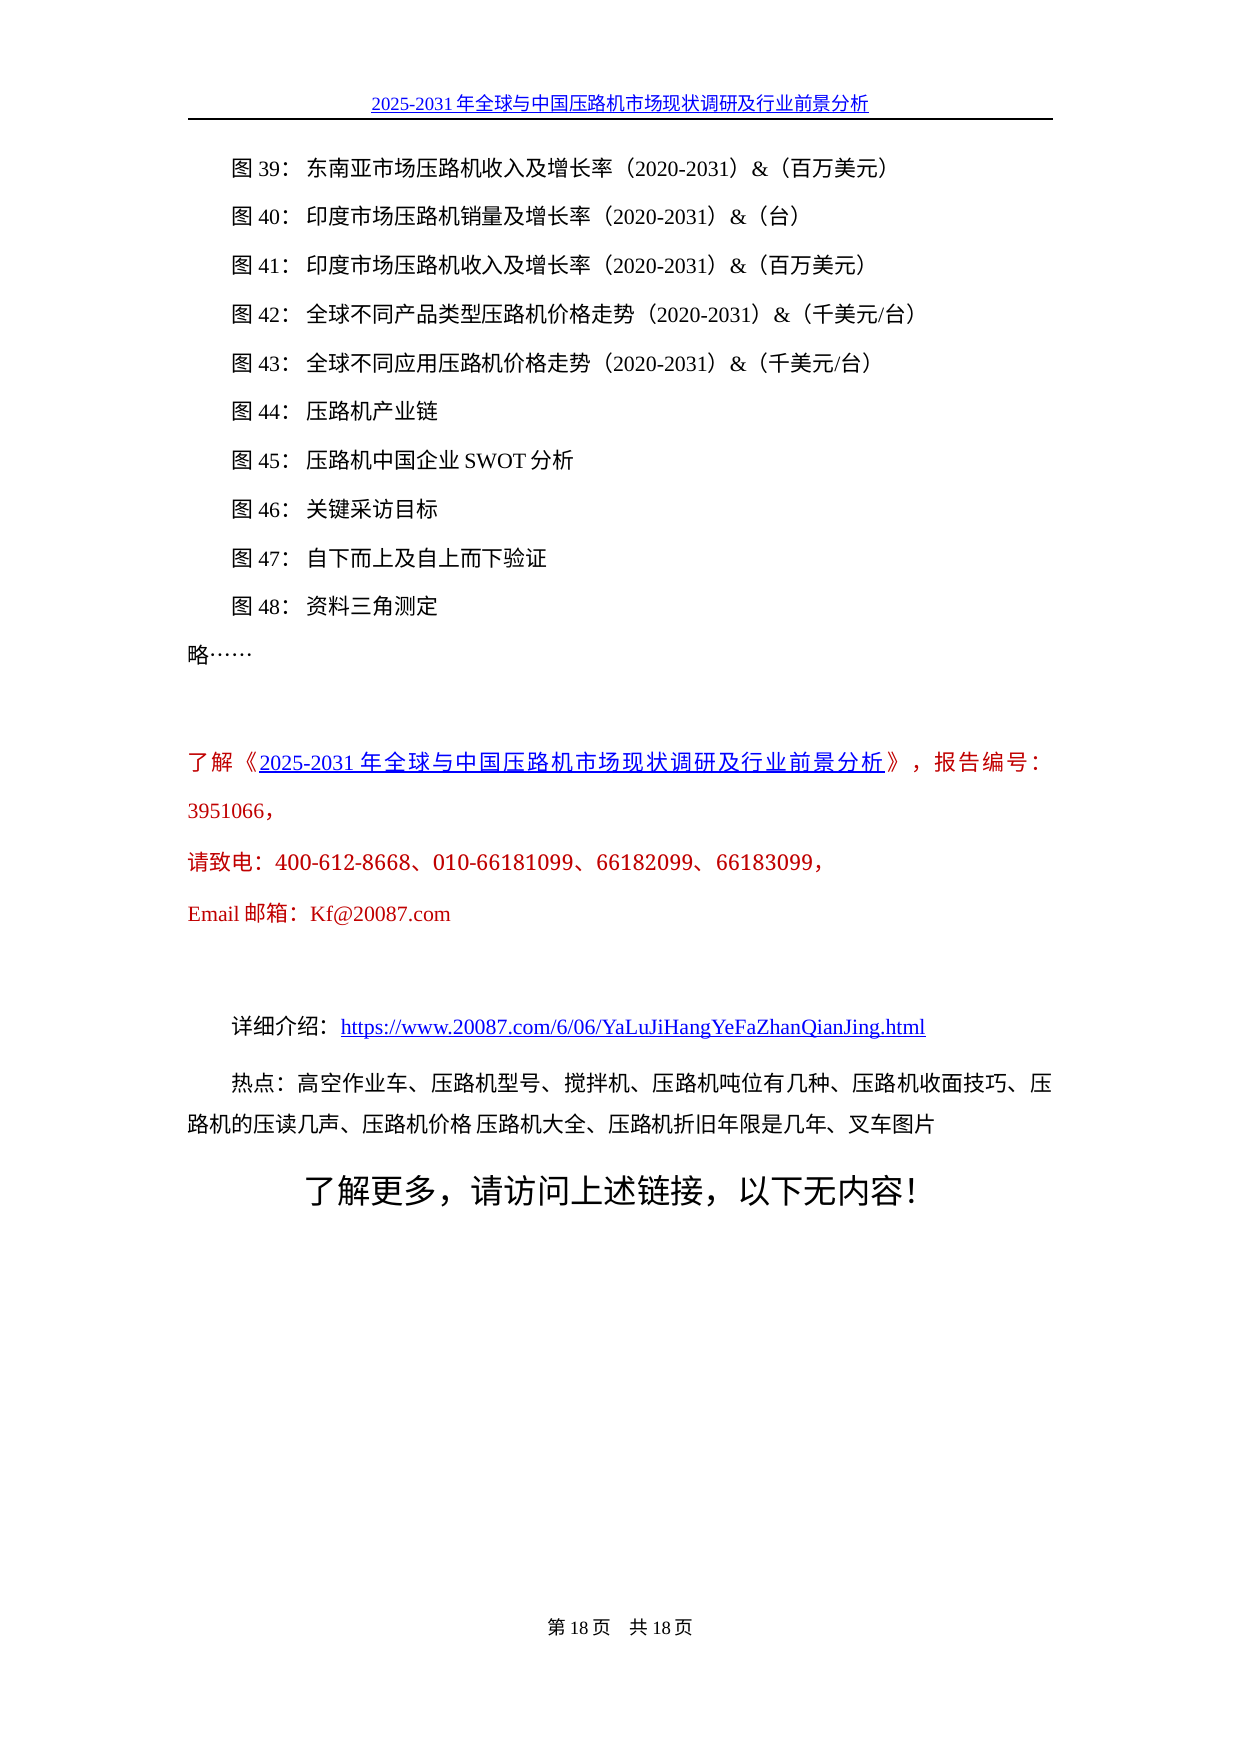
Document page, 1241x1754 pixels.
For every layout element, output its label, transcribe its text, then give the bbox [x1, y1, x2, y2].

text 热点：高空作业车、压路机型号、搅拌机、压路机吨位有几种、压路机收面技巧、压路机的压读几声、压路机价格 压路机大全、压路机折旧年限是几年、叉车图片 [187, 1066, 1053, 1139]
text 请致电：400-612-8668、010-66181099、66182099、66183099， [187, 844, 1053, 877]
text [187, 150, 1053, 670]
title 了解更多，请访问上述链接，以下无内容！ [187, 1156, 1053, 1221]
text 详细介绍：https://www.20087.com/6/06/YaLuJiHangYeFaZhanQianJing.html [187, 1009, 1053, 1041]
text 了解《2025-2031年全球与中国压路机市场现状调研及行业前景分析》，报告编号：3951066， [187, 744, 1053, 825]
text Email邮箱：Kf@20087.com [187, 896, 1053, 928]
